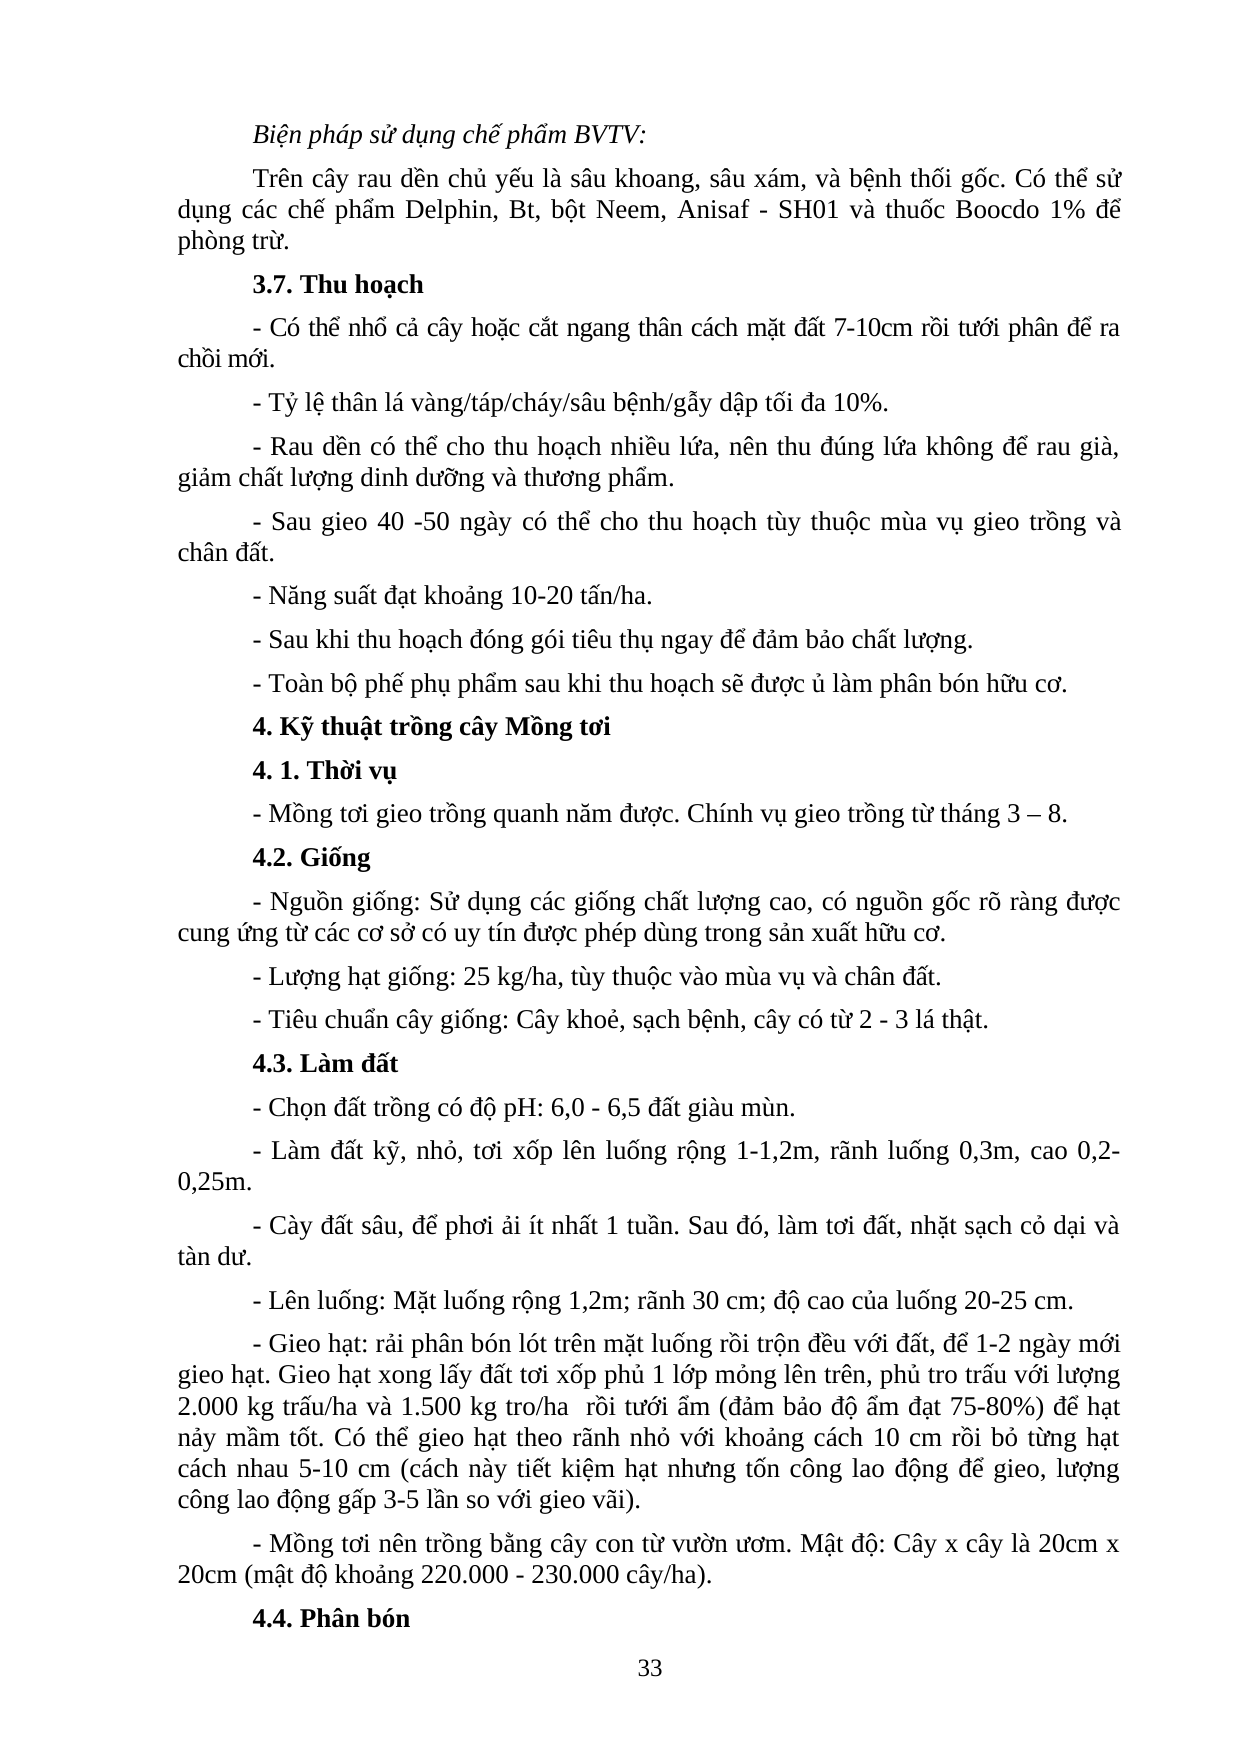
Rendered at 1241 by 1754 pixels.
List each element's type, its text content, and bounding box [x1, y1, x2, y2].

text - Rau dền có thể cho thu hoạch nhiều lứa, nên thu đúng lứa không để rau già, giảm chất lượng dinh dưỡng và thương phẩm. [177, 430, 1122, 492]
text 4.3. Làm đất [177, 1047, 1122, 1078]
text 4. Kỹ thuật trồng cây Mồng tơi [177, 710, 1122, 741]
text - Có thể nhổ cả cây hoặc cắt ngang thân cách mặt đất 7-10cm rồi tưới phân để ra chồi mới. [177, 311, 1122, 374]
text - Mồng tơi nên trồng bằng cây con từ vườn ươm. Mật độ: Cây x cây là 20cm x 20cm (mật độ khoảng 220.000 - 230.000 cây/ha). [177, 1527, 1122, 1589]
text - Tiêu chuẩn cây giống: Cây khoẻ, sạch bệnh, cây có từ 2 - 3 lá thật. [177, 1003, 1122, 1034]
text - Toàn bộ phế phụ phẩm sau khi thu hoạch sẽ được ủ làm phân bón hữu cơ. [177, 667, 1122, 698]
text 4.2. Giống [177, 841, 1122, 872]
text - Lên luống: Mặt luống rộng 1,2m; rãnh 30 cm; độ cao của luống 20-25 cm. [177, 1284, 1122, 1315]
text - Chọn đất trồng có độ pH: 6,0 - 6,5 đất giàu mùn. [177, 1091, 1122, 1122]
text - Lượng hạt giống: 25 kg/ha, tùy thuộc vào mùa vụ và chân đất. [177, 960, 1122, 991]
text - Gieo hạt: rải phân bón lót trên mặt luống rồi trộn đều với đất, để 1-2 ngày mới gieo hạt. Gieo hạt xong lấy đất tơi xốp phủ 1 lớp mỏng lên trên, phủ tro trấu với lượng 2.000 kg trấu/ha và 1.500 kg tro/ha rồi tưới ẩm (đảm bảo độ ẩm đạt 75-80%) để hạt nảy mầm tốt. Có thể gieo hạt theo rãnh nhỏ với khoảng cách 10 cm rồi bỏ từng hạt cách nhau 5-10 cm (cách này tiết kiệm hạt nhưng tốn công lao động để gieo, lượng công lao động gấp 3-5 lần so với gieo vãi). [177, 1327, 1122, 1514]
text - Sau khi thu hoạch đóng gói tiêu thụ ngay để đảm bảo chất lượng. [177, 623, 1122, 654]
text - Mồng tơi gieo trồng quanh năm được. Chính vụ gieo trồng từ tháng 3 – 8. [177, 798, 1122, 829]
text - Năng suất đạt khoảng 10-20 tấn/ha. [177, 579, 1122, 611]
text 4. 1. Thời vụ [177, 754, 1122, 785]
text 4.4. Phân bón [177, 1602, 1122, 1633]
text - Nguồn giống: Sử dụng các giống chất lượng cao, có nguồn gốc rõ ràng được cung ứng từ các cơ sở có uy tín được phép dùng trong sản xuất hữu cơ. [177, 885, 1122, 947]
text Biện pháp sử dụng chế phẩm BVTV: [177, 118, 1122, 149]
text - Tỷ lệ thân lá vàng/táp/cháy/sâu bệnh/gẫy dập tối đa 10%. [177, 386, 1122, 417]
text - Sau gieo 40 -50 ngày có thể cho thu hoạch tùy thuộc mùa vụ gieo trồng và chân đất. [177, 504, 1122, 567]
text - Cày đất sâu, để phơi ải ít nhất 1 tuần. Sau đó, làm tơi đất, nhặt sạch cỏ dại và tàn dư. [177, 1209, 1122, 1271]
text Trên cây rau dền chủ yếu là sâu khoang, sâu xám, và bệnh thối gốc. Có thể sử dụng các chế phẩm Delphin, Bt, bột Neem, Anisaf - SH01 và thuốc Boocdo 1% để phòng trừ. [177, 162, 1122, 255]
text 3.7. Thu hoạch [177, 268, 1122, 299]
text - Làm đất kỹ, nhỏ, tơi xốp lên luống rộng 1-1,2m, rãnh luống 0,3m, cao 0,2- 0,25m. [177, 1134, 1122, 1197]
